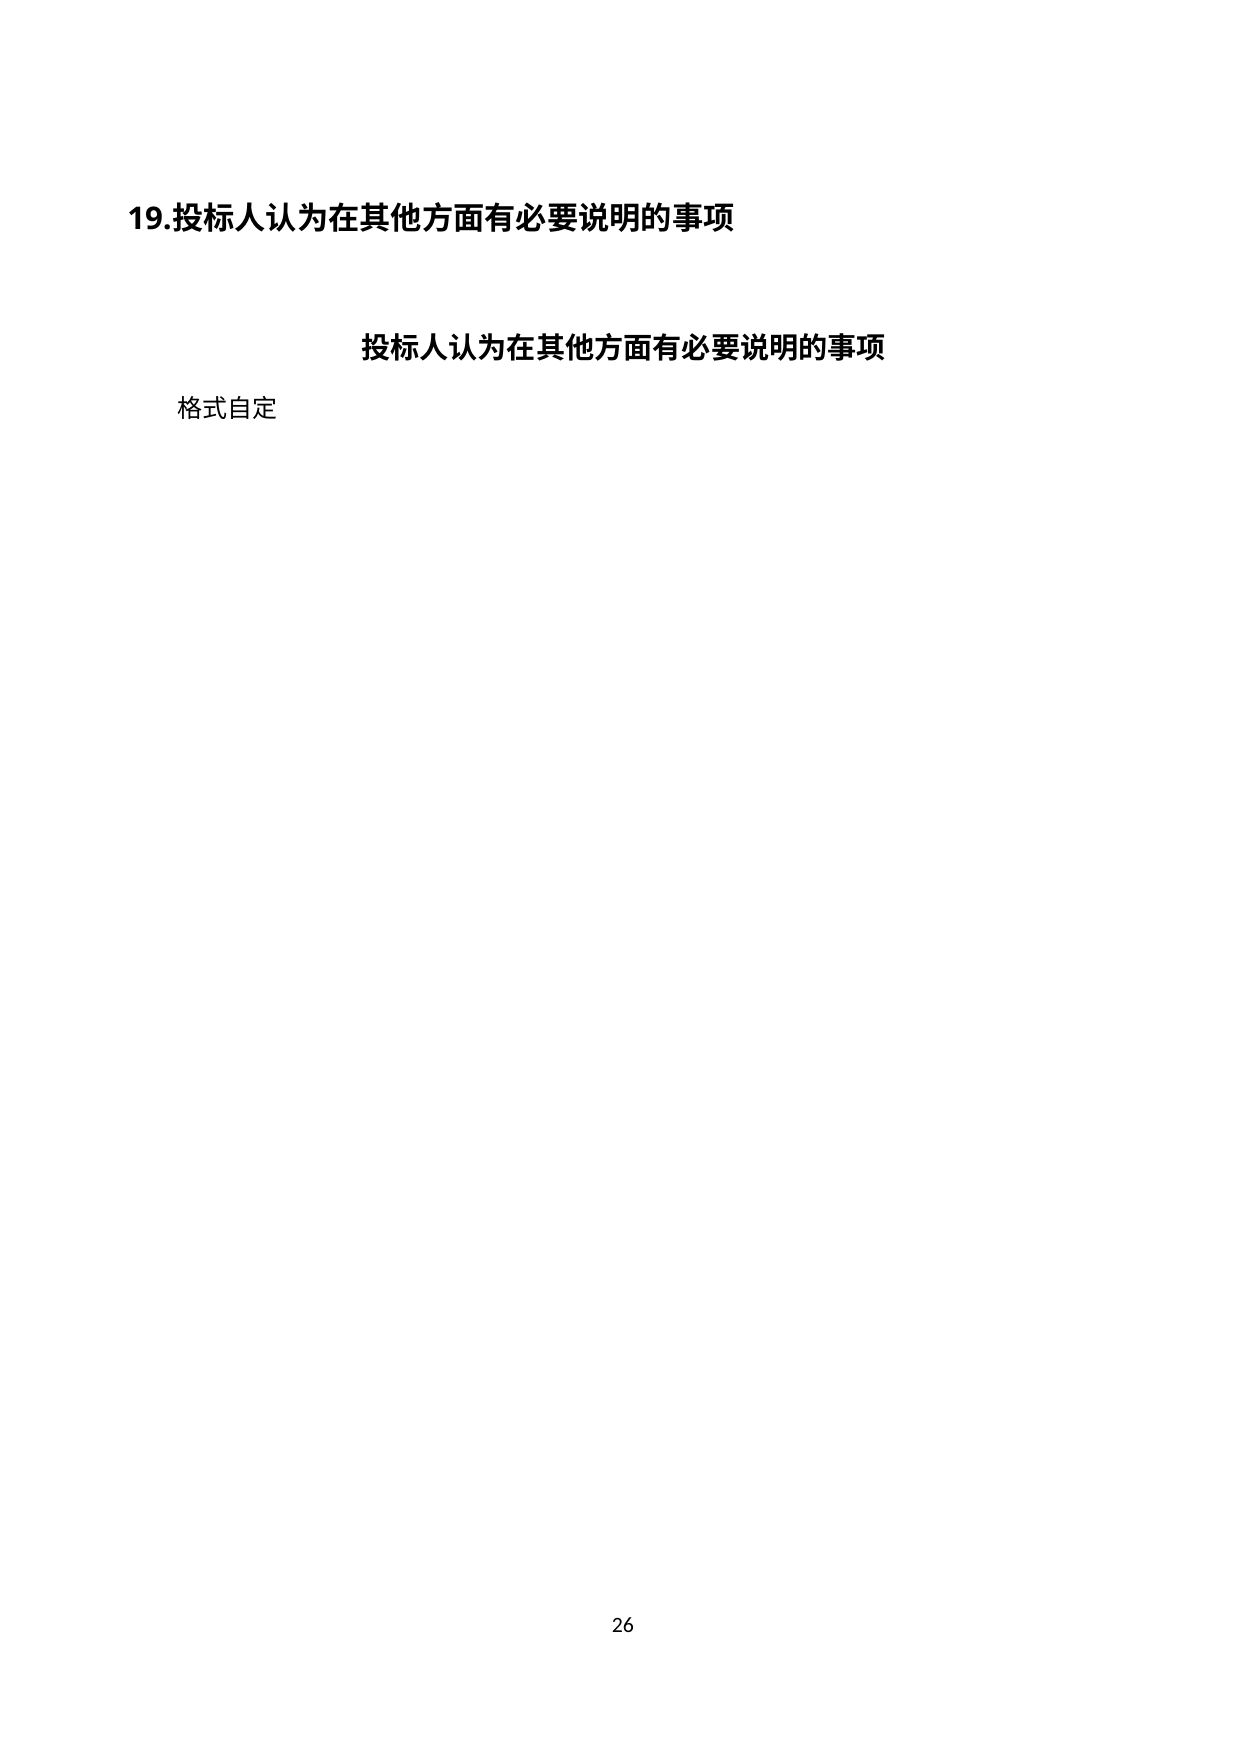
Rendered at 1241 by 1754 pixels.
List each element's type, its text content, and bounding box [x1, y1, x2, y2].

title 19.投标人认为在其他方面有必要说明的事项 [127, 193, 1119, 239]
text 格式自定 [127, 388, 1119, 424]
text 投标人认为在其他方面有必要说明的事项 [127, 325, 1119, 367]
